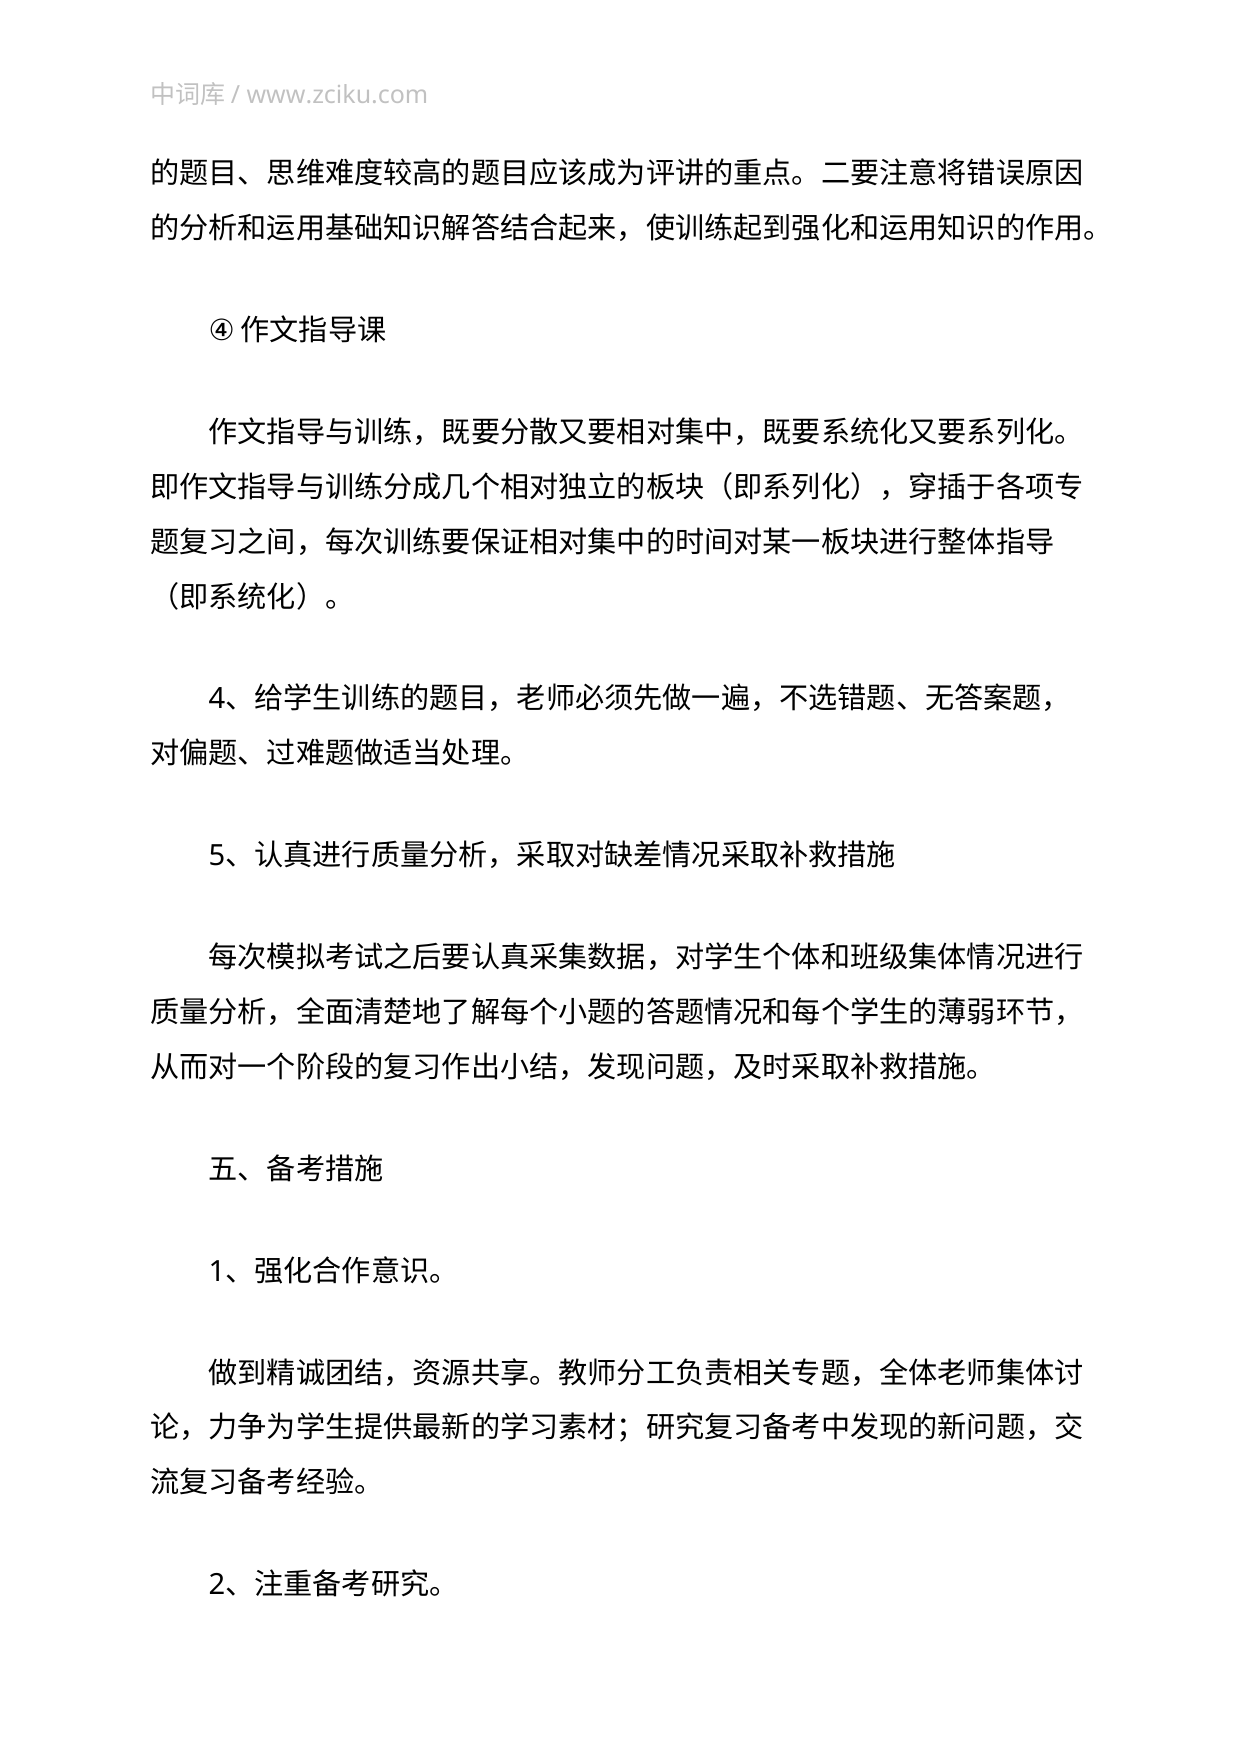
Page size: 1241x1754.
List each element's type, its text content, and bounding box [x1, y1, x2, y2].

text 2、注重备考研究。 [150, 1561, 1090, 1603]
text 1、强化合作意识。 [150, 1247, 1090, 1289]
text 5、认真进行质量分析，采取对缺差情况采取补救措施 [150, 832, 1090, 874]
text 每次模拟考试之后要认真采集数据，对学生个体和班级集体情况进行质量分析，全面清楚地了解每个小题的答题情况和每个学生的薄弱环节，从而对一个阶段的复习作出小结，发现问题，及时采取补救措施。 [150, 934, 1090, 1086]
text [150, 150, 1090, 247]
text 五、备考措施 [150, 1145, 1090, 1188]
text 4、给学生训练的题目，老师必须先做一遍，不选错题、无答案题，对偏题、过难题做适当处理。 [150, 675, 1090, 772]
text 作文指导与训练，既要分散又要相对集中，既要系统化又要系列化。即作文指导与训练分成几个相对独立的板块（即系列化），穿插于各项专题复习之间，每次训练要保证相对集中的时间对某一板块进行整体指导（即系统化）。 [150, 409, 1090, 616]
text 做到精诚团结，资源共享。教师分工负责相关专题，全体老师集体讨论，力争为学生提供最新的学习素材；研究复习备考中发现的新问题，交流复习备考经验。 [150, 1349, 1090, 1501]
text ④作文指导课 [150, 307, 1090, 349]
